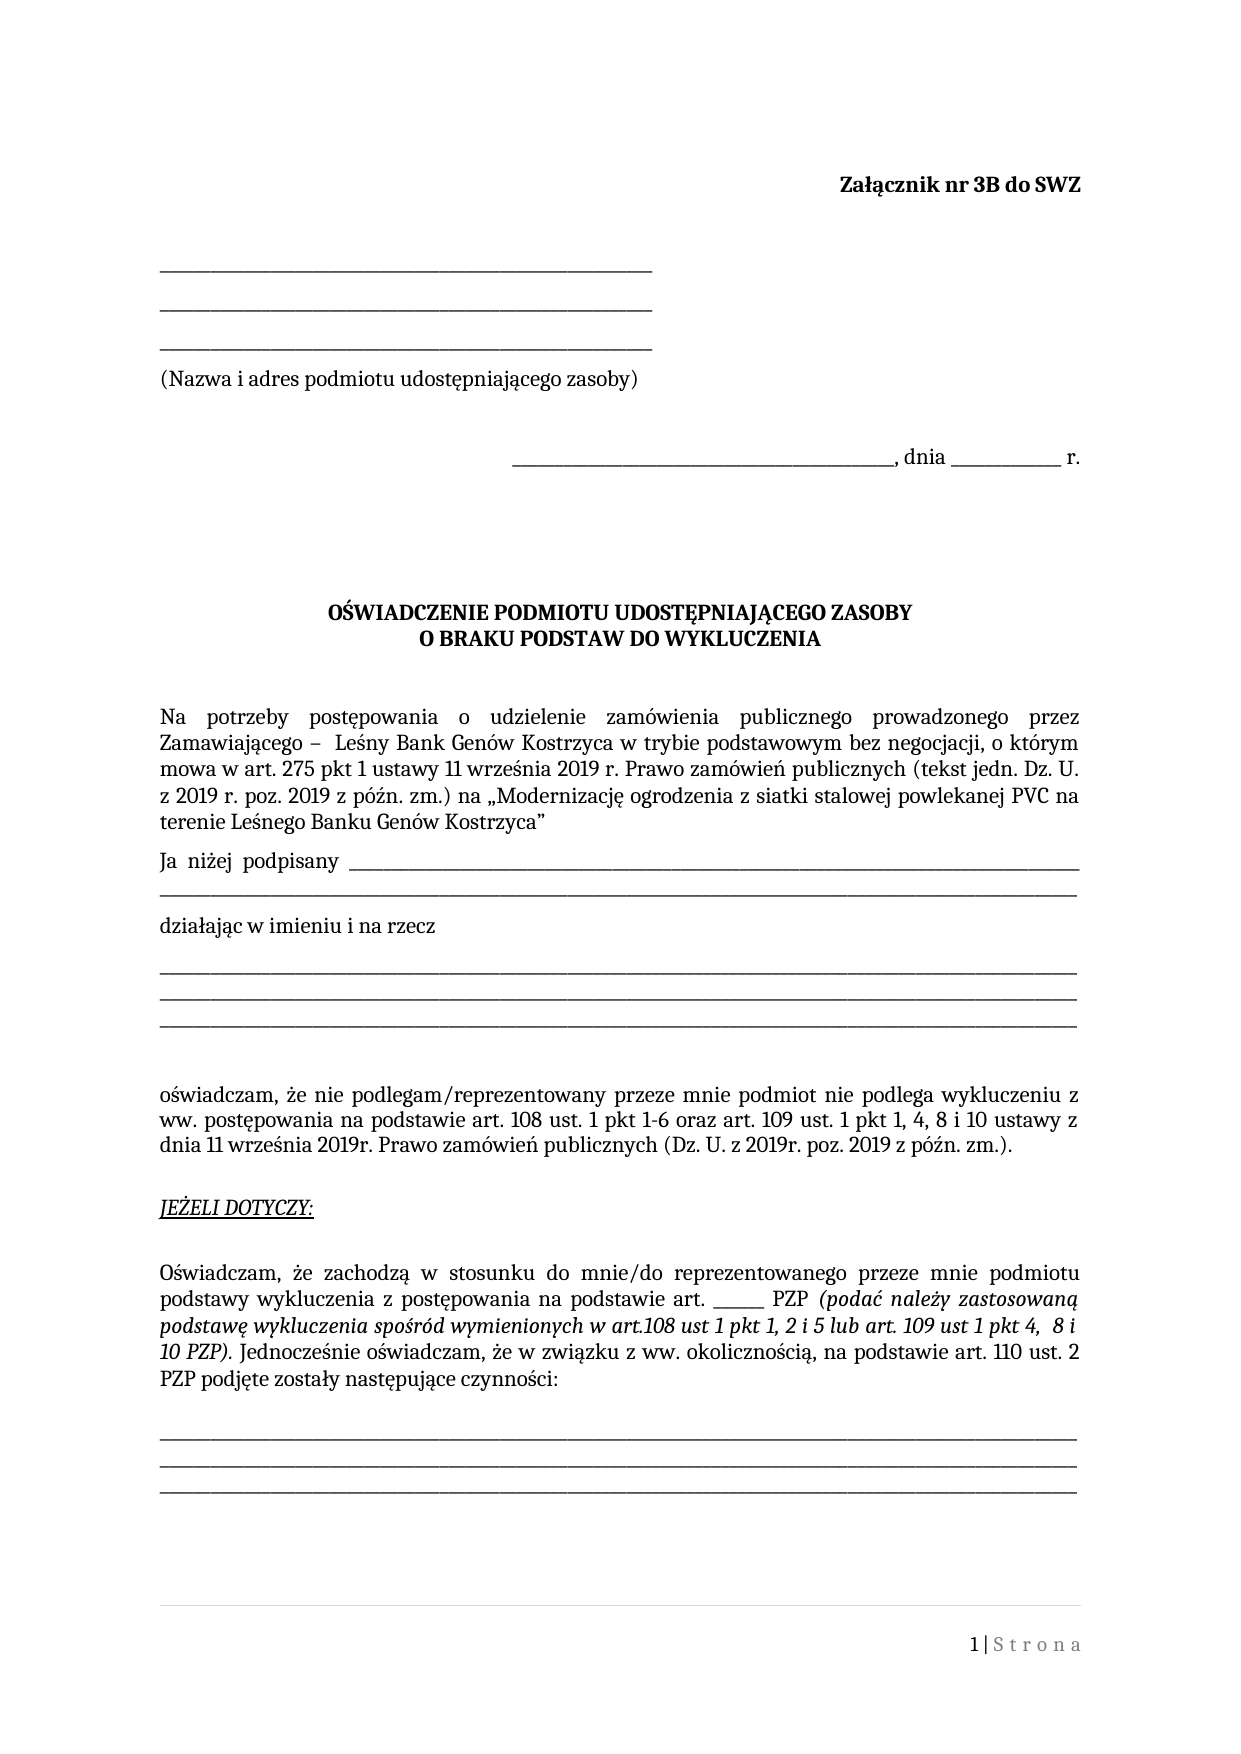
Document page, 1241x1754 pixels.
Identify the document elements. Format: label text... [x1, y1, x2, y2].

text JEŻELI DOTYCZY: [159, 1195, 1081, 1221]
text __________________________________________________________ [159, 327, 1081, 354]
text __________________________________________________________ [159, 250, 1081, 276]
text (Nazwa i adres podmiotu udostępniającego zasoby) [159, 366, 1081, 393]
text Załącznik nr 3B do SWZ [159, 172, 1081, 198]
text oświadczam, że nie podlegam/reprezentowany przeze mnie podmiot nie podlega wykluczeniu z ww. postępowania na podstawie art. 108 ust. 1 pkt 1-6 oraz art. 109 ust. 1 pkt 1, 4, 8 i 10 ustawy z dnia 11 września 2019r. Prawo zamówień publicznych (Dz. U. z 2019r. poz. 2019 z późn. zm.). [159, 1082, 1081, 1157]
text Na potrzeby postępowania o udzielenie zamówienia publicznego prowadzonego przez Zamawiającego – Leśny Bank Genów Kostrzyca w trybie podstawowym bez negocjacji, o którym mowa w art. 275 pkt 1 ustawy 11 września 2019 r. Prawo zamówień publicznych (tekst jedn. Dz. U. z 2019 r. poz. 2019 z późn. zm.) na „Modernizację ogrodzenia z siatki stalowej powlekanej PVC na terenie Leśnego Banku Genów Kostrzyca” [159, 703, 1081, 835]
text działając w imieniu i na rzecz [159, 913, 1081, 939]
text ____________________________________________________________________________________________________________________________________________________________________________________________________________________________________________________________________________________________________________________________________ [159, 952, 1081, 1031]
text ____________________________________________________________________________________________________________________________________________________________________________________________________________________________________________________________________________________________________________________________________ [159, 1418, 1081, 1497]
text _____________________________________________, dnia _____________ r. [159, 444, 1081, 470]
text Oświadczam, że zachodzą w stosunku do mnie/do reprezentowanego przeze mnie podmiotu podstawy wykluczenia z postępowania na podstawie art. ______ PZP (podać należy zastosowaną podstawę wykluczenia spośród wymienionych w art.108 ust 1 pkt 1, 2 i 5 lub art. 109 ust 1 pkt 4, 8 i 10 PZP). Jednocześnie oświadczam, że w związku z ww. okolicznością, na podstawie art. 110 ust. 2 PZP podjęte zostały następujące czynności: [159, 1260, 1081, 1392]
text OŚWIADCZENIE PODMIOTU UDOSTĘPNIAJĄCEGO ZASOBY O BRAKU PODSTAW DO WYKLUCZENIA [159, 599, 1081, 652]
text __________________________________________________________ [159, 288, 1081, 315]
text Ja niżej podpisany ______________________________________________________________________________________ ____________________________________________________________________________________________________________ [159, 848, 1081, 900]
